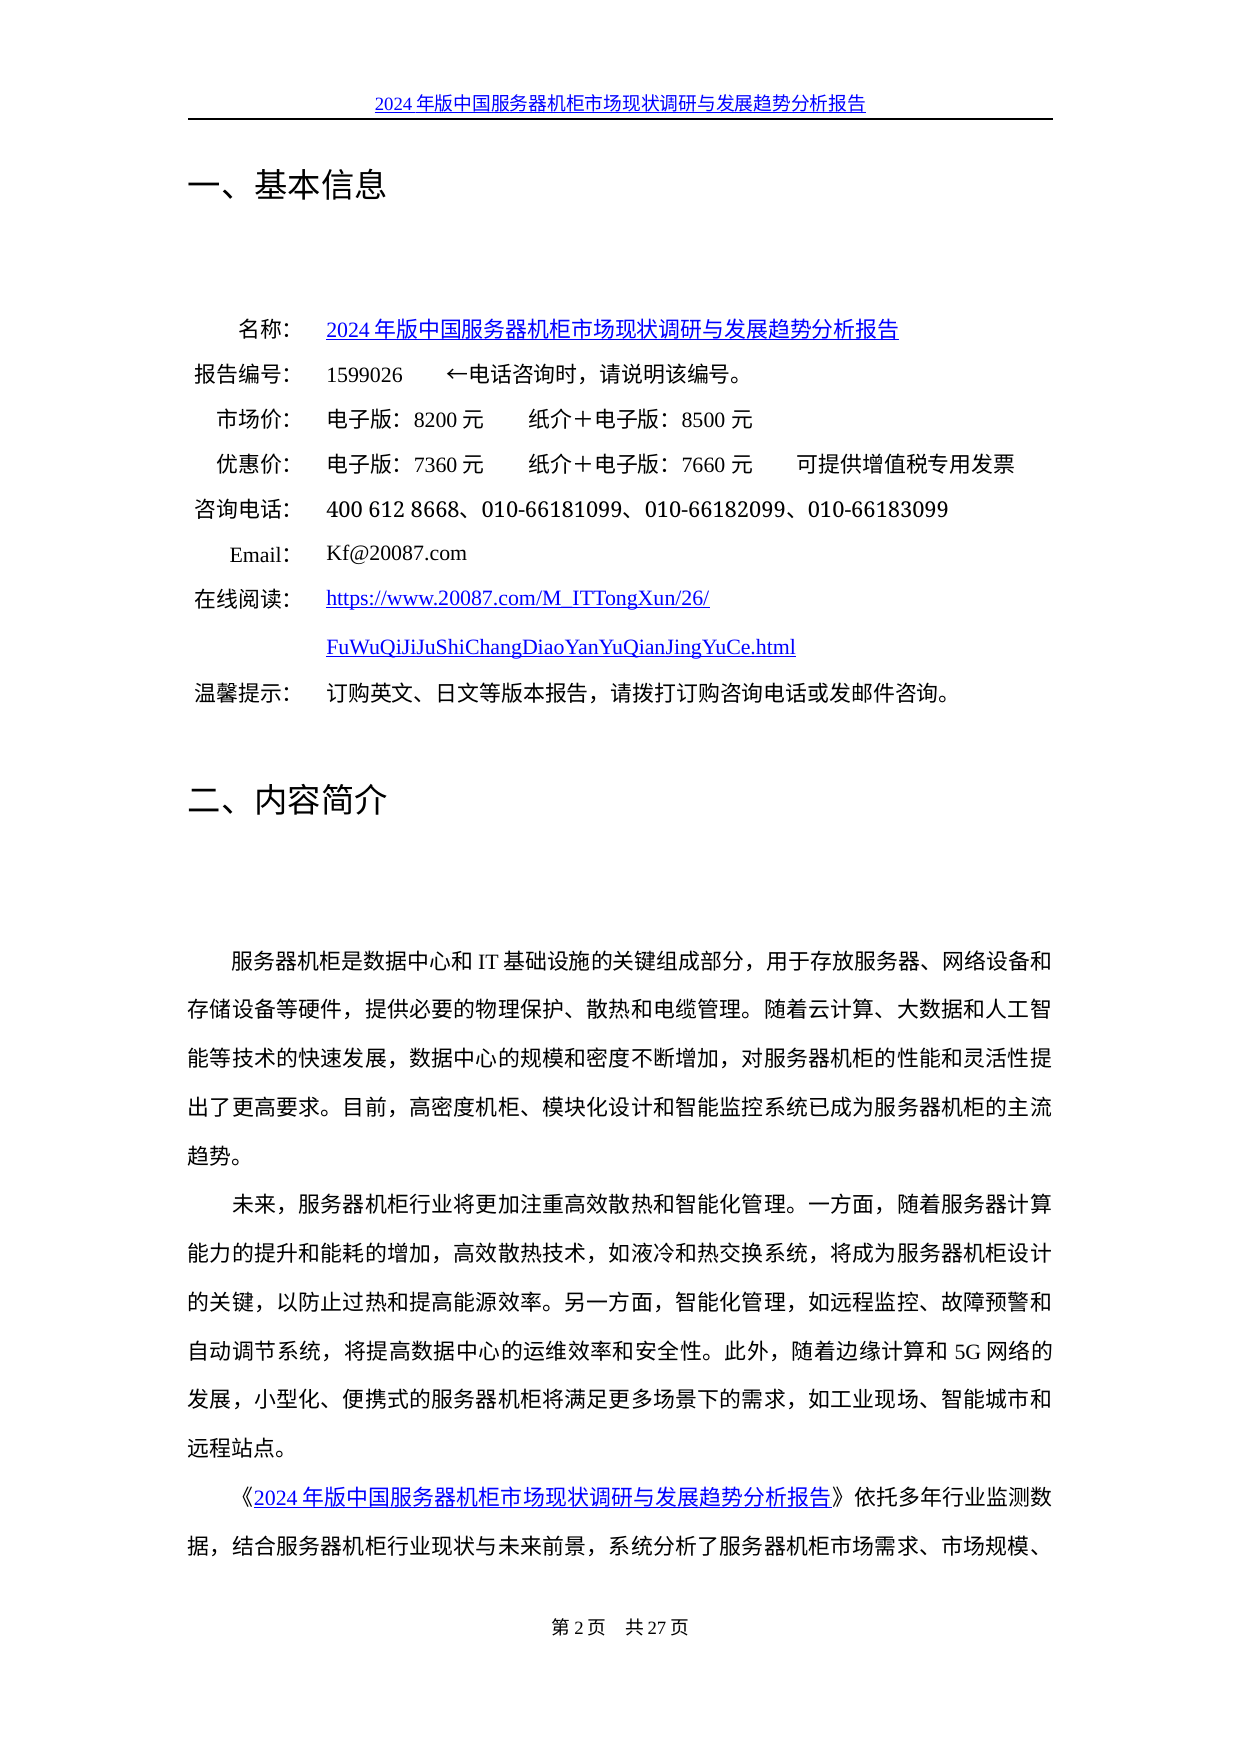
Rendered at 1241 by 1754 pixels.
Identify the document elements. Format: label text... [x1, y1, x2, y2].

title 一、基本信息 [187, 150, 1053, 215]
table_cell 报告编号： [167, 357, 315, 402]
table_cell [315, 582, 1073, 675]
table_cell 400 612 8668、010-66181099、010-66182099、010-66183099 [315, 492, 1073, 537]
table_cell 温馨提示： [167, 675, 315, 720]
title 二、内容简介 [187, 766, 1053, 831]
table_header 名称： [167, 312, 315, 357]
table_cell Kf@20087.com [315, 537, 1073, 582]
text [187, 943, 1053, 1561]
table_cell 在线阅读： [167, 582, 315, 675]
table_cell 市场价： [167, 402, 315, 447]
table_cell 订购英文、日文等版本报告，请拨打订购咨询电话或发邮件咨询。 [315, 675, 1073, 720]
table_header 2024年版中国服务器机柜市场现状调研与发展趋势分析报告 [315, 312, 1073, 357]
table_cell Email： [167, 537, 315, 582]
table_cell 咨询电话： [167, 492, 315, 537]
table_cell 电子版：8200 元 纸介＋电子版：8500 元 [315, 402, 1073, 447]
table_cell 1599026 ←电话咨询时，请说明该编号。 [315, 357, 1073, 402]
table_cell 电子版：7360 元 纸介＋电子版：7660 元 可提供增值税专用发票 [315, 447, 1073, 492]
table_cell 优惠价： [167, 447, 315, 492]
